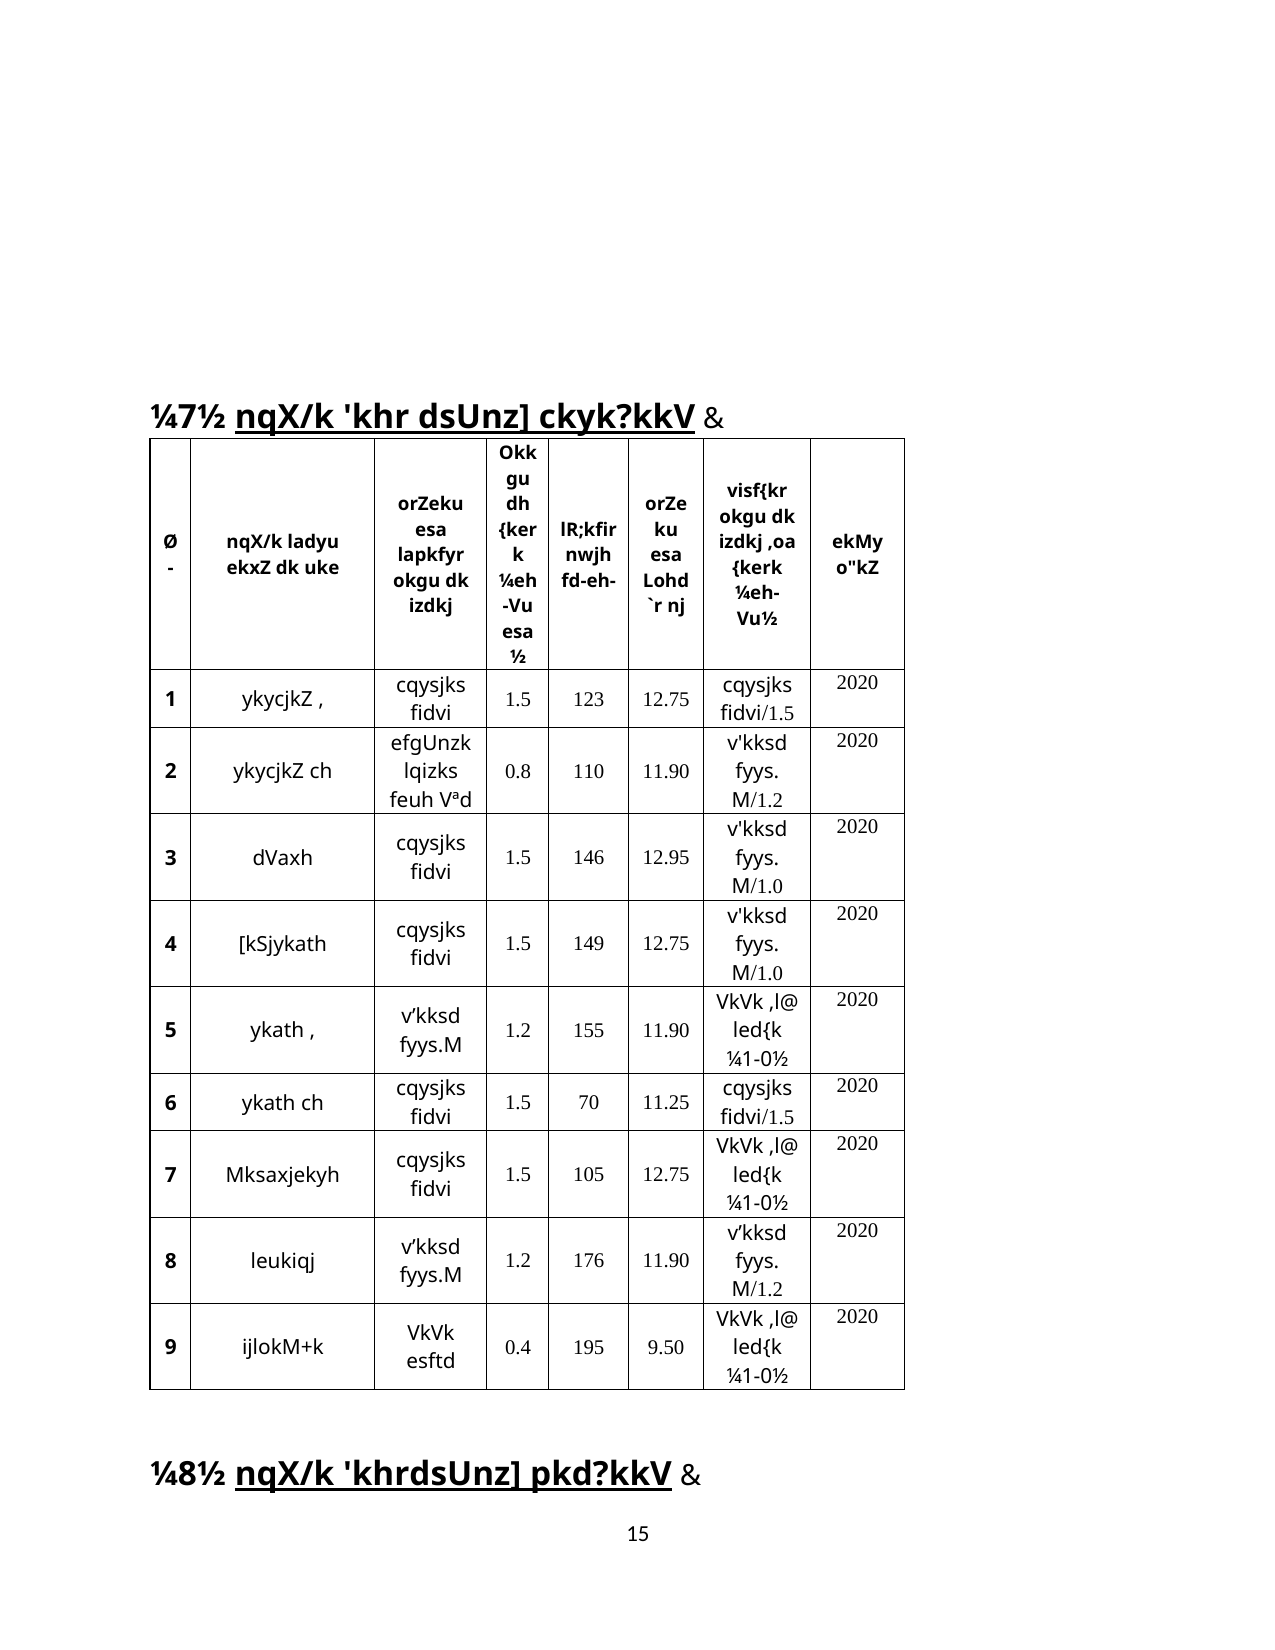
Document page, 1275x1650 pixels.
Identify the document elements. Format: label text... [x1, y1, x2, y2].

table_cell 1.2 [487, 1218, 548, 1303]
table_cell VkVk esftd [375, 1304, 486, 1389]
table_cell 12.75 [629, 901, 703, 986]
table_cell VkVk ,l@led{k ¼1-0½ [704, 1304, 810, 1389]
table_cell 2020 [811, 987, 904, 1072]
table_cell 12.95 [629, 814, 703, 900]
table_header visf{kr okgu dk izdkj ,oa {kerk ¼eh-Vu½ [704, 439, 810, 669]
table_cell ykath , [191, 987, 374, 1072]
table_cell 9.50 [629, 1304, 703, 1389]
table_cell v'kksd fyys.M/1.0 [704, 901, 810, 986]
table_header ekMy o"kZ [811, 439, 904, 669]
table_cell 2020 [811, 1304, 904, 1389]
table_cell 6 [151, 1074, 190, 1130]
table_cell leukiqj [191, 1218, 374, 1303]
table_cell 11.90 [629, 1218, 703, 1303]
table_cell 2020 [811, 814, 904, 900]
table_cell 146 [549, 814, 628, 900]
table_header orZeku esa Lohd`r nj [629, 439, 703, 669]
table_cell 149 [549, 901, 628, 986]
table_header lR;kfir nwjh fd-eh- [549, 439, 628, 669]
table_cell 2020 [811, 1131, 904, 1217]
table_cell ijlokM+k [191, 1304, 374, 1389]
table_cell cqysjks fidvi [375, 1131, 486, 1217]
table_cell 105 [549, 1131, 628, 1217]
table_cell 1.5 [487, 814, 548, 900]
table_cell 7 [151, 1131, 190, 1217]
table_cell 155 [549, 987, 628, 1072]
table_cell 1.5 [487, 901, 548, 986]
table_cell [kSjykath [191, 901, 374, 986]
table_cell cqysjks fidvi/1.5 [704, 670, 810, 727]
table_cell 70 [549, 1074, 628, 1130]
table_header Ø- [151, 439, 190, 669]
table_cell VkVk ,l@led{k ¼1-0½ [704, 1131, 810, 1217]
table_cell ykycjkZ , [191, 670, 374, 727]
table_cell 9 [151, 1304, 190, 1389]
table_header nqX/k ladyu ekxZ dk uke [191, 439, 374, 669]
table_cell 2020 [811, 670, 904, 727]
table_cell 195 [549, 1304, 628, 1389]
table_cell 11.90 [629, 728, 703, 813]
table_cell 110 [549, 728, 628, 813]
table_cell 11.90 [629, 987, 703, 1072]
table_cell v’kksd fyys.M/1.2 [704, 1218, 810, 1303]
table_cell cqysjks fidvi/1.5 [704, 1074, 810, 1130]
table_cell 0.8 [487, 728, 548, 813]
table_cell cqysjks fidvi [375, 901, 486, 986]
table_cell 4 [151, 901, 190, 986]
table_cell 2 [151, 728, 190, 813]
table_cell cqysjks fidvi [375, 670, 486, 727]
table_cell 2020 [811, 728, 904, 813]
table_cell cqysjks fidvi [375, 1074, 486, 1130]
table_cell ykath ch [191, 1074, 374, 1130]
table_cell cqysjks fidvi [375, 814, 486, 900]
table_cell v'kksd fyys.M/1.2 [704, 728, 810, 813]
table_cell VkVk ,l@led{k ¼1-0½ [704, 987, 810, 1072]
table_cell 1 [151, 670, 190, 727]
table_cell 1.5 [487, 1131, 548, 1217]
table_cell 1.5 [487, 1074, 548, 1130]
table_cell Mksaxjekyh [191, 1131, 374, 1217]
table_cell 11.25 [629, 1074, 703, 1130]
table_cell 1.5 [487, 670, 548, 727]
table_cell 5 [151, 987, 190, 1072]
table_cell 176 [549, 1218, 628, 1303]
text ¼8½ nqX/k 'khrdsUnz] pkd?kkV & [150, 1450, 1125, 1495]
table_cell v'kksd fyys.M/1.0 [704, 814, 810, 900]
table_cell dVaxh [191, 814, 374, 900]
table_cell 2020 [811, 1218, 904, 1303]
table_cell 2020 [811, 901, 904, 986]
table_header orZeku esa lapkfyr okgu dk izdkj [375, 439, 486, 669]
table_cell ykycjkZ ch [191, 728, 374, 813]
text ¼7½ nqX/k 'khr dsUnz] ckyk?kkV & [150, 393, 1125, 438]
table_cell 12.75 [629, 670, 703, 727]
table_cell 8 [151, 1218, 190, 1303]
table_cell 2020 [811, 1074, 904, 1130]
table_cell 1.2 [487, 987, 548, 1072]
table_cell v’kksd fyys.M [375, 1218, 486, 1303]
table_cell 123 [549, 670, 628, 727]
table_header Okkgu dh {kerk ¼eh-Vu esa½ [487, 439, 548, 669]
table_cell efgUnzk lqizks feuh Vªd [375, 728, 486, 813]
table_cell 3 [151, 814, 190, 900]
table_cell v’kksd fyys.M [375, 987, 486, 1072]
table_cell 0.4 [487, 1304, 548, 1389]
table_cell 12.75 [629, 1131, 703, 1217]
